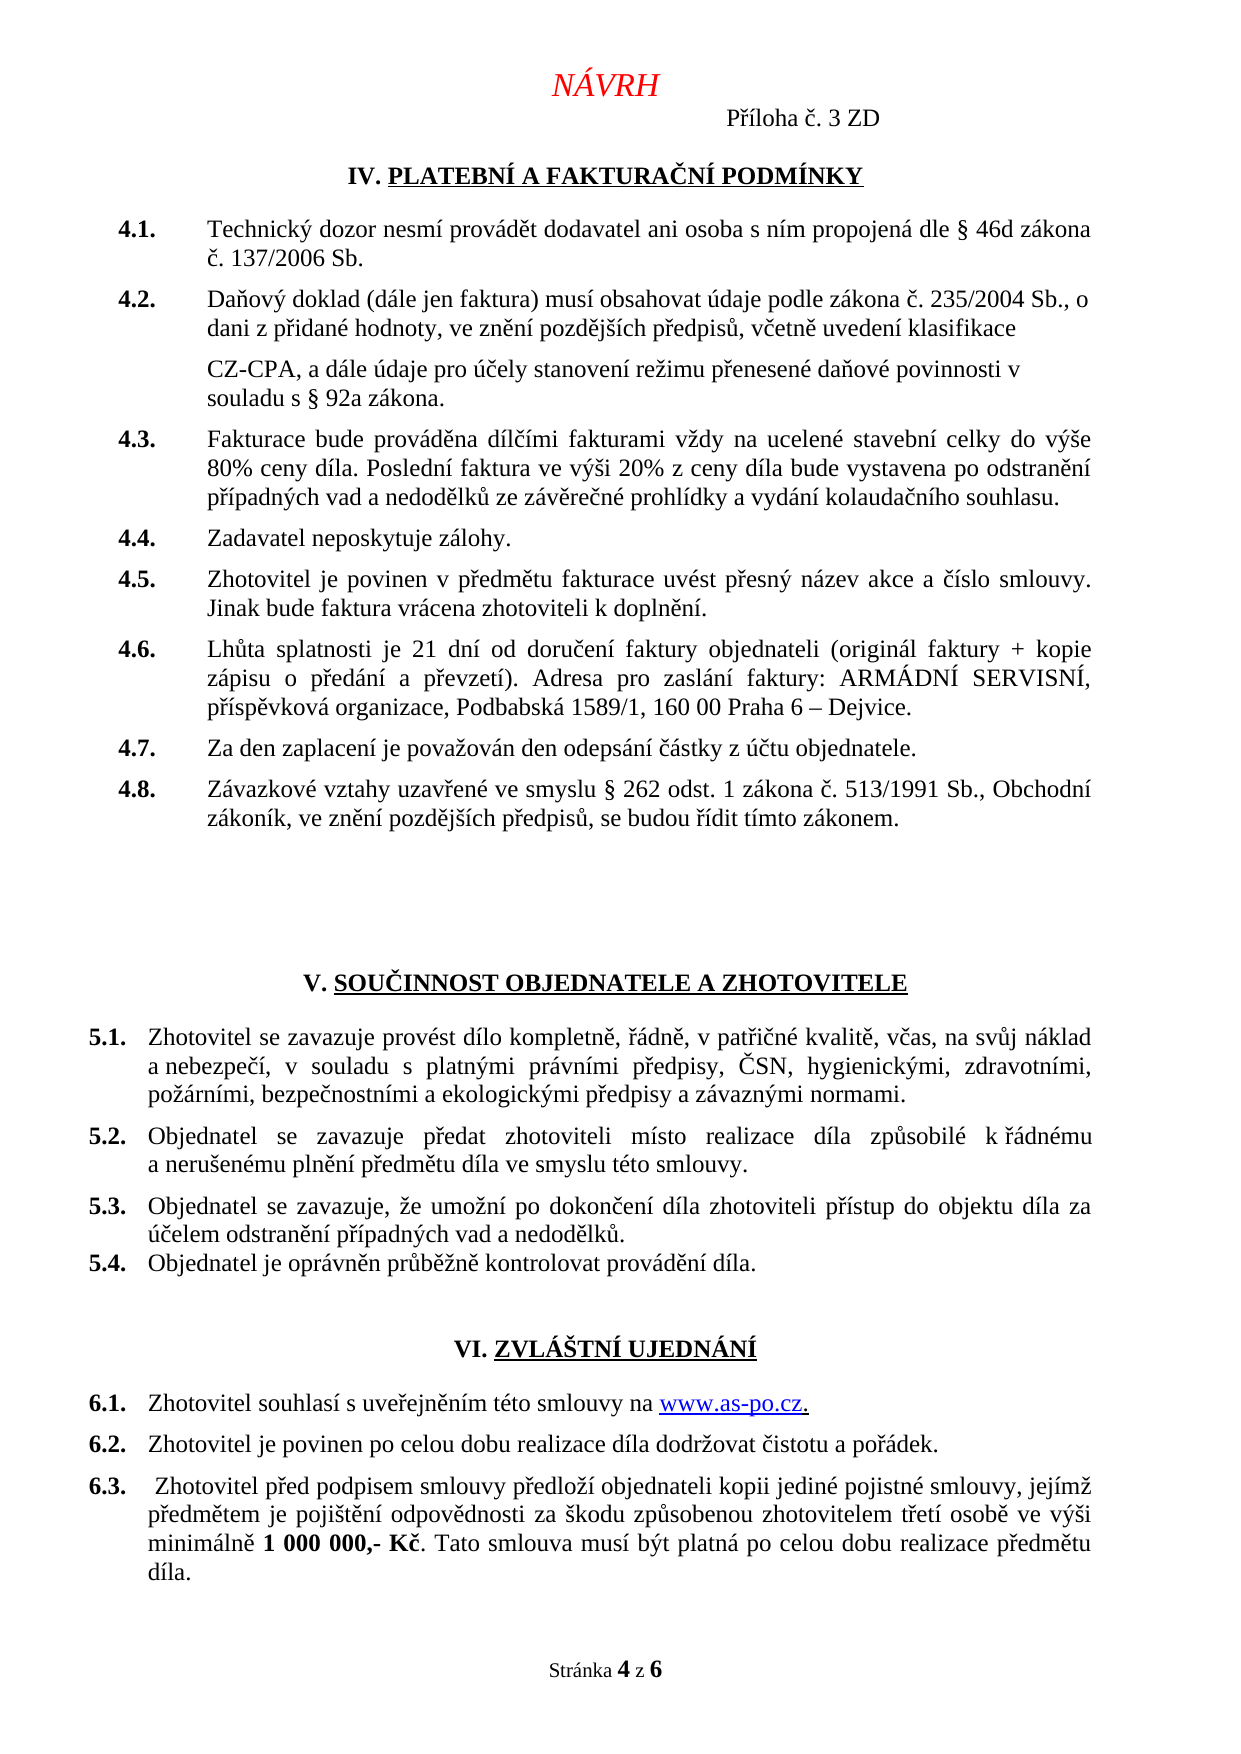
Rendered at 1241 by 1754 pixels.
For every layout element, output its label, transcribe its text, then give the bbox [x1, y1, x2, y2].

subtitle V. SOUČINNOST OBJEDNATELE A ZHOTOVITELE [118, 968, 1092, 997]
list Zhotovitel je povinen po celou dobu realizace díla dodržovat čistotu a pořádek. [88, 1429, 1092, 1458]
list Objednatel se zavazuje, že umožní po dokončení díla zhotoviteli přístup do objektu díla za účelem odstranění případných vad a nedodělků. [88, 1191, 1092, 1248]
list Za den zaplacení je považován den odepsání částky z účtu objednatele. [118, 733, 1092, 762]
list Zadavatel neposkytuje zálohy. [118, 523, 1092, 552]
text VI. ZVLÁŠTNÍ UJEDNÁNÍ [118, 1334, 1092, 1363]
list Zhotovitel před podpisem smlouvy předloží objednateli kopii jediné pojistné smlouvy, jejímž předmětem je pojištění odpovědnosti za škodu způsobenou zhotovitelem třetí osobě ve výši minimálně 1 000 000,- Kč. Tato smlouva musí být platná po celou dobu realizace předmětu díla. [88, 1471, 1092, 1586]
list Objednatel se zavazuje předat zhotoviteli místo realizace díla způsobilé k řádnému a nerušenému plnění předmětu díla ve smyslu této smlouvy. [88, 1121, 1092, 1178]
list Fakturace bude prováděna dílčími fakturami vždy na ucelené stavební celky do výše 80% ceny díla. Poslední faktura ve výši 20% z ceny díla bude vystavena po odstranění případných vad a nedodělků ze závěrečné prohlídky a vydání kolaudačního souhlasu. [118, 424, 1092, 511]
text CZ-CPA, a dále údaje pro účely stanovení režimu přenesené daňové povinnosti v souladu s § 92a zákona. [207, 354, 1092, 412]
list Daňový doklad (dále jen faktura) musí obsahovat údaje podle zákona č. 235/2004 Sb., o dani z přidané hodnoty, ve znění pozdějších předpisů, včetně uvedení klasifikace [118, 284, 1092, 342]
list Závazkové vztahy uzavřené ve smyslu § 262 odst. 1 zákona č. 513/1991 Sb., Obchodní zákoník, ve znění pozdějších předpisů, se budou řídit tímto zákonem. [118, 774, 1092, 832]
list Objednatel je oprávněn průběžně kontrolovat provádění díla. [88, 1248, 1092, 1277]
list Zhotovitel je povinen v předmětu fakturace uvést přesný název akce a číslo smlouvy. Jinak bude faktura vrácena zhotoviteli k doplnění. [118, 564, 1092, 622]
list Technický dozor nesmí provádět dodavatel ani osoba s ním propojená dle § 46d zákona č. 137/2006 Sb. [118, 214, 1092, 272]
list Zhotovitel souhlasí s uveřejněním této smlouvy na www.as-po.cz. [88, 1388, 1092, 1417]
list Zhotovitel se zavazuje provést dílo kompletně, řádně, v patřičné kvalitě, včas, na svůj náklad a nebezpečí, v souladu s platnými právními předpisy, ČSN, hygienickými, zdravotními, požárními, bezpečnostními a ekologickými předpisy a závaznými normami. [88, 1022, 1092, 1108]
text IV. platební a fakturační podmínky [118, 161, 1092, 189]
list Lhůta splatnosti je 21 dní od doručení faktury objednateli (originál faktury + kopie zápisu o předání a převzetí). Adresa pro zaslání faktury: ARMÁDNÍ SERVISNÍ, příspěvková organizace, Podbabská 1589/1, 160 00 Praha 6 – Dejvice. [118, 634, 1092, 721]
